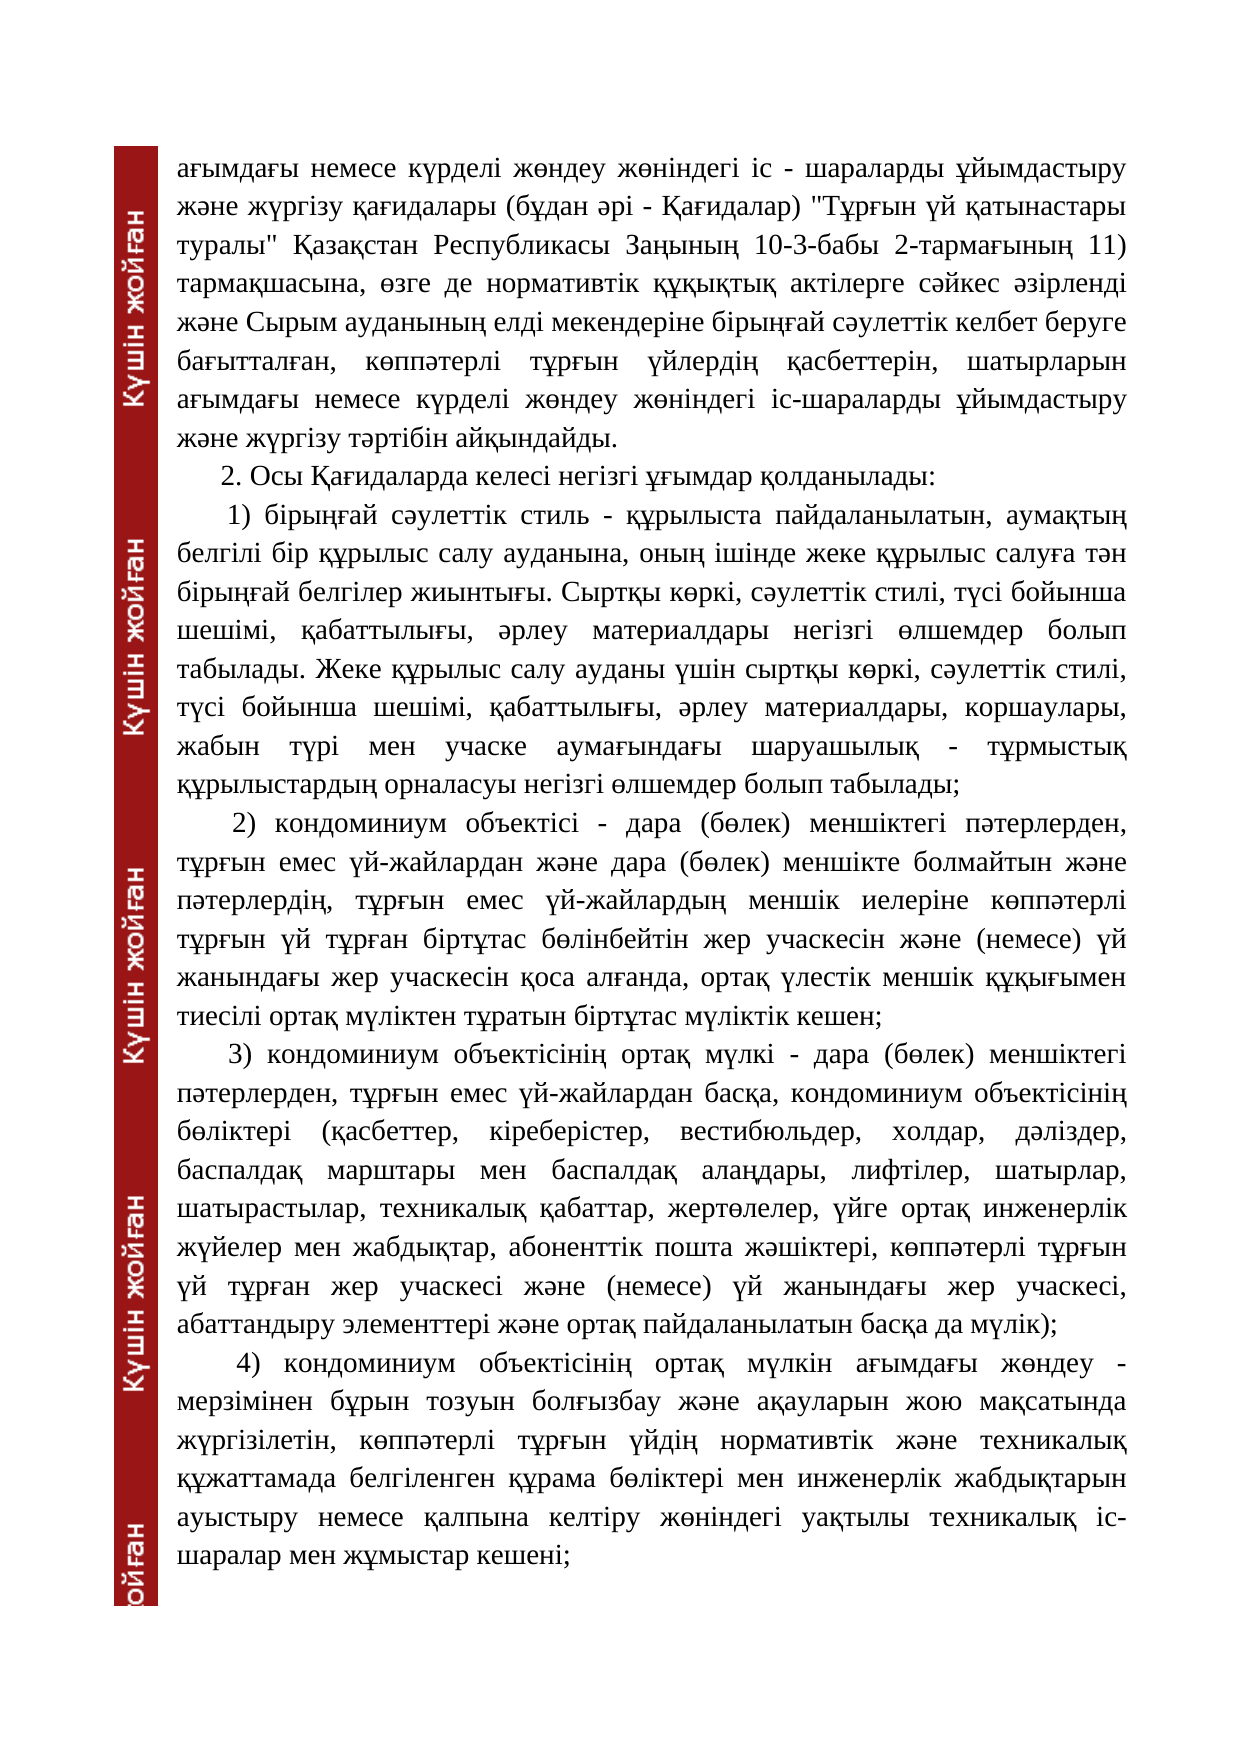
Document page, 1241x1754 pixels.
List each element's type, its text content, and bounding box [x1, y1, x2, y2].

text 2. Осы Қағидаларда келесі негізгі ұғымдар қолданылады: [112, 458, 1128, 492]
picture [114, 800, 158, 805]
text 1) бірыңғай сәулеттік стиль - құрылыста пайдаланылатын, аумақтың белгілі бір құрылыс салу ауданына, оның ішінде жеке құрылыс салуға тән бірыңғай белгілер жиынтығы. Сыртқы көркі, сәулеттік стилі, түсі бойынша шешімі, қабаттылығы, әрлеу материалдары негізгі өлшемдер болып табылады. Жеке құрылыс салу ауданы үшін сыртқы көркі, сәулеттік стилі, түсі бойынша шешімі, қабаттылығы, әрлеу материалдары, коршаулары, жабын түрі мен учаске аумағындағы шаруашылық - тұрмыстық құрылыстардың орналасуы негізгі өлшемдер болып табылады; [112, 497, 1128, 800]
picture [114, 1340, 158, 1345]
picture [114, 146, 158, 150]
text 2) кондоминиум объектісі - дара (бөлек) меншіктегі пәтерлерден, тұрғын емес үй-жайлардан және дара (бөлек) меншікте болмайтын және пәтерлердің, тұрғын емес үй-жайлардың меншік иелеріне көппәтерлі тұрғын үй тұрған біртұтас бөлінбейтін жер учаскесін және (немесе) үй жанындағы жер учаскесін қоса алғанда, ортақ үлестік меншік құқығымен тиесілі ортақ мүліктен тұратын біртұтас мүліктік кешен; [112, 805, 1128, 1031]
text 3) кондоминиум объектісінің ортақ мүлкі - дара (бөлек) меншіктегі пәтерлерден, тұрғын емес үй-жайлардан басқа, кондоминиум объектісінің бөліктері (қасбеттер, кіреберістер, вестибюльдер, холдар, дәліздер, баспалдақ марштары мен баспалдақ алаңдары, лифтілер, шатырлар, шатырастылар, техникалық қабаттар, жертөлелер, үйге ортақ инженерлік жүйелер мен жабдықтар, абоненттік пошта жәшіктері, көппәтерлі тұрғын үй тұрған жер учаскесі және (немесе) үй жанындағы жер учаскесі, абаттандыру элементтері және ортақ пайдаланылатын басқа да мүлік); [112, 1036, 1128, 1340]
picture [114, 492, 158, 497]
text 4) кондоминиум объектісінің ортақ мүлкін ағымдағы жөндеу - мерзімінен бұрын тозуын болғызбау және ақауларын жою мақсатында жүргізілетін, көппәтерлі тұрғын үйдің нормативтік және техникалық құжаттамада белгіленген құрама бөліктері мен инженерлік жабдықтарын ауыстыру немесе қалпына келтіру жөніндегі уақтылы техникалық іс-шаралар мен жұмыстар кешені; [112, 1345, 1128, 1571]
picture [114, 1031, 158, 1036]
picture [114, 1571, 158, 1606]
picture [114, 453, 158, 458]
